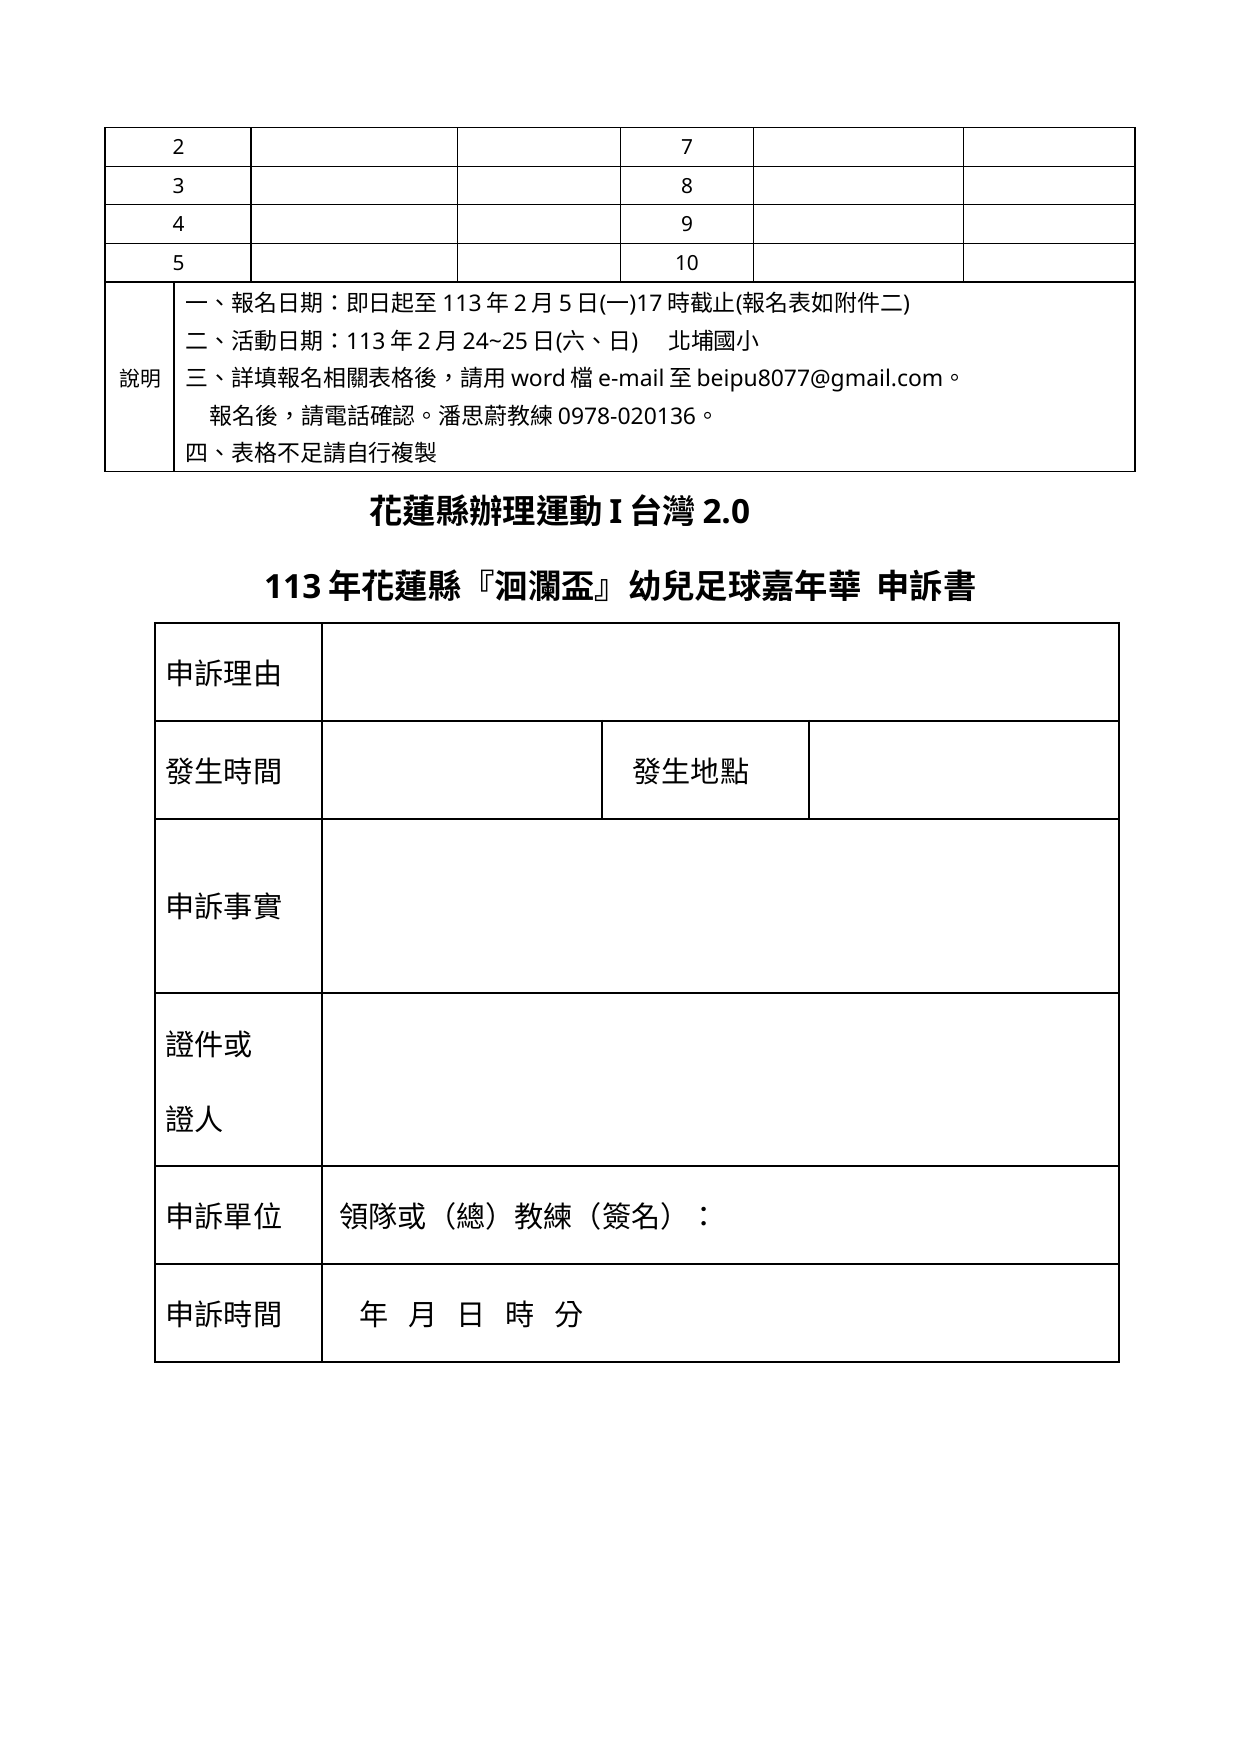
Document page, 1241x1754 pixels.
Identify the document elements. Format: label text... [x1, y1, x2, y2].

table_cell 申訴時間 [156, 1265, 321, 1361]
table_cell [252, 205, 457, 243]
table_cell [252, 244, 457, 281]
text 花蓮縣辦理運動I台灣2.0 [118, 472, 1122, 547]
table_cell 8 [621, 167, 753, 204]
table_cell [754, 205, 963, 243]
table_cell [458, 244, 620, 281]
table_cell [964, 128, 1134, 166]
table_header 申訴理由 [156, 624, 321, 720]
table_cell 4 [106, 205, 250, 243]
table_cell [754, 128, 963, 166]
table_cell 領隊或（總）教練（簽名）： [323, 1167, 1118, 1263]
table_cell 10 [621, 244, 753, 281]
table_cell [323, 820, 1118, 992]
table_cell [458, 128, 620, 166]
table_cell [754, 167, 963, 204]
table_cell 發生地點 [603, 722, 808, 818]
table_cell 7 [621, 128, 753, 166]
table_cell [964, 167, 1134, 204]
table_cell [323, 722, 601, 818]
table_cell 發生時間 [156, 722, 321, 818]
table_cell 9 [621, 205, 753, 243]
table_cell 2 [106, 128, 250, 166]
table_cell 申訴事實 [156, 820, 321, 992]
table_cell [458, 205, 620, 243]
table_cell [964, 244, 1134, 281]
table_cell 申訴單位 [156, 1167, 321, 1263]
table_cell [458, 167, 620, 204]
table_cell [252, 167, 457, 204]
table_header [323, 624, 1118, 720]
table_cell [252, 128, 457, 166]
table_cell [323, 994, 1118, 1165]
table_cell 一、報名日期：即日起至113年2月5日(一)17時截止(報名表如附件二) 二、活動日期：113年2月24~25日(六、日) 北埔國小 三、詳填報名相關表格後，請用word檔e-mail至beipu8077@gmail.com。 報名後，請電話確認。潘思蔚教練0978-020136。 四、表格不足請自行複製 [175, 283, 1134, 471]
text 113年花蓮縣『洄瀾盃』幼兒足球嘉年華 申訴書 [118, 547, 1122, 622]
table_cell [810, 722, 1118, 818]
table_cell [754, 244, 963, 281]
table_cell 5 [106, 244, 250, 281]
table_cell 證件或 證人 [156, 994, 321, 1165]
table_cell [964, 205, 1134, 243]
table_cell 3 [106, 167, 250, 204]
table_cell 年 月 日 時 分 [323, 1265, 1118, 1361]
table_cell 說明 [106, 283, 173, 471]
